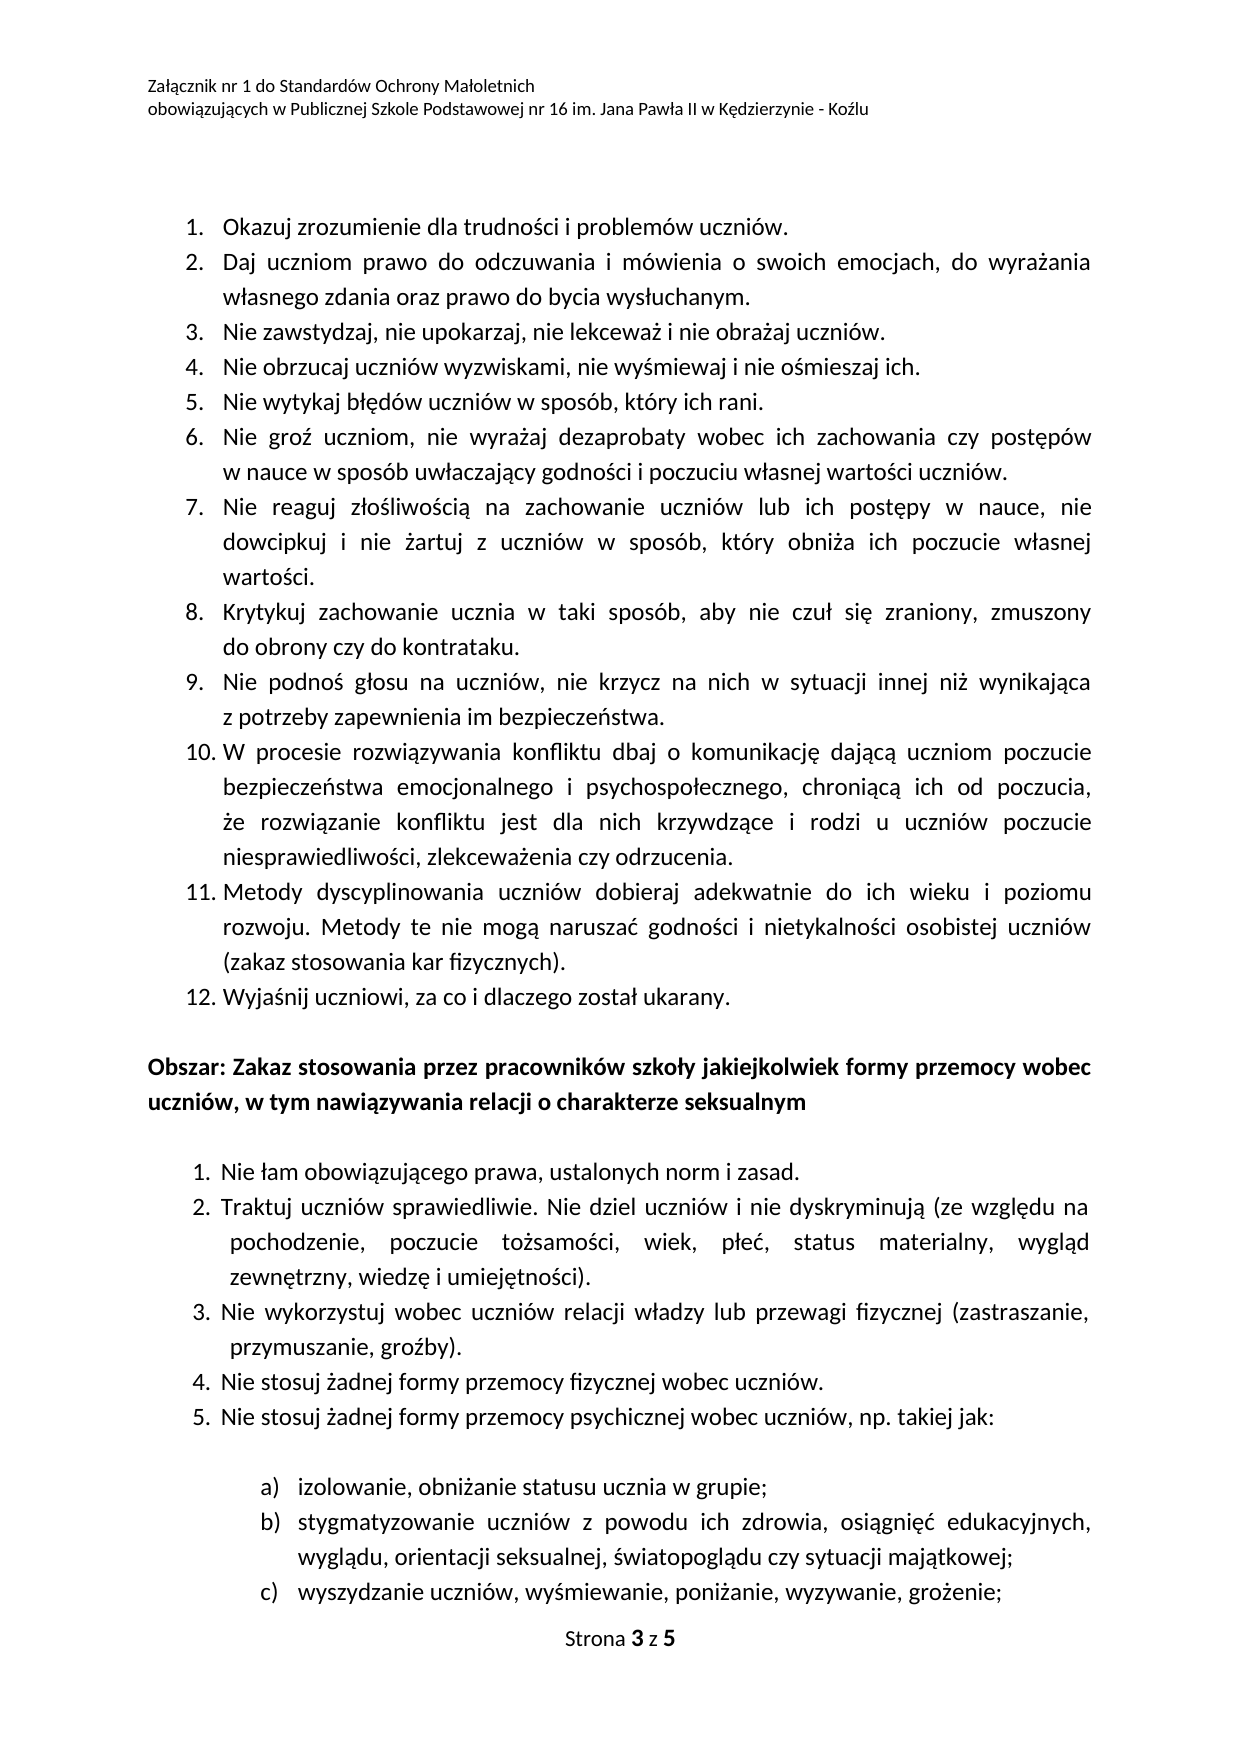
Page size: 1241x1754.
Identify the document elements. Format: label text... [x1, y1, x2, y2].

list W procesie rozwiązywania konfliktu dbaj o komunikację dającą uczniom poczucie bezpieczeństwa emocjonalnego i psychospołecznego, chroniącą ich od poczucia, że rozwiązanie konfliktu jest dla nich krzywdzące i rodzi u uczniów poczucie niesprawiedliwości, zlekceważenia czy odrzucenia. [185, 736, 1093, 871]
list wyszydzanie uczniów, wyśmiewanie, poniżanie, wyzywanie, grożenie; [260, 1576, 1093, 1606]
list Nie groź uczniom, nie wyrażaj dezaprobaty wobec ich zachowania czy postępów w nauce w sposób uwłaczający godności i poczuciu własnej wartości uczniów. [185, 421, 1093, 486]
list Daj uczniom prawo do odczuwania i mówienia o swoich emocjach, do wyrażania własnego zdania oraz prawo do bycia wysłuchanym. [185, 246, 1093, 311]
list Traktuj uczniów sprawiedliwie. Nie dziel uczniów i nie dyskryminują (ze względu na pochodzenie, poczucie tożsamości, wiek, płeć, status materialny, wygląd zewnętrzny, wiedzę i umiejętności). [192, 1191, 1091, 1291]
list Nie stosuj żadnej formy przemocy fizycznej wobec uczniów. [192, 1366, 1091, 1396]
list Nie obrzucaj uczniów wyzwiskami, nie wyśmiewaj i nie ośmieszaj ich. [185, 351, 1093, 381]
list Nie wytykaj błędów uczniów w sposób, który ich rani. [185, 386, 1093, 416]
list izolowanie, obniżanie statusu ucznia w grupie; [260, 1471, 1093, 1501]
list Nie stosuj żadnej formy przemocy psychicznej wobec uczniów, np. takiej jak: [192, 1401, 1091, 1431]
list Nie reaguj złośliwością na zachowanie uczniów lub ich postępy w nauce, nie dowcipkuj i nie żartuj z uczniów w sposób, który obniża ich poczucie własnej wartości. [185, 491, 1093, 591]
list Nie łam obowiązującego prawa, ustalonych norm i zasad. [192, 1156, 1091, 1186]
list Nie wykorzystuj wobec uczniów relacji władzy lub przewagi fizycznej (zastraszanie, przymuszanie, groźby). [192, 1296, 1091, 1361]
list Wyjaśnij uczniowi, za co i dlaczego został ukarany. [185, 981, 1093, 1011]
list Krytykuj zachowanie ucznia w taki sposób, aby nie czuł się zraniony, zmuszony do obrony czy do kontrataku. [185, 596, 1093, 661]
list Nie podnoś głosu na uczniów, nie krzycz na nich w sytuacji innej niż wynikająca z potrzeby zapewnienia im bezpieczeństwa. [185, 666, 1093, 731]
text Obszar: Zakaz stosowania przez pracowników szkoły jakiejkolwiek formy przemocy wobec uczniów, w tym nawiązywania relacji o charakterze seksualnym [148, 1051, 1093, 1116]
list Nie zawstydzaj, nie upokarzaj, nie lekceważ i nie obrażaj uczniów. [185, 316, 1093, 346]
list Okazuj zrozumienie dla trudności i problemów uczniów. [185, 211, 1093, 241]
list Metody dyscyplinowania uczniów dobieraj adekwatnie do ich wieku i poziomu rozwoju. Metody te nie mogą naruszać godności i nietykalności osobistej uczniów (zakaz stosowania kar fizycznych). [185, 876, 1093, 976]
list stygmatyzowanie uczniów z powodu ich zdrowia, osiągnięć edukacyjnych, wyglądu, orientacji seksualnej, światopoglądu czy sytuacji majątkowej; [260, 1506, 1093, 1571]
